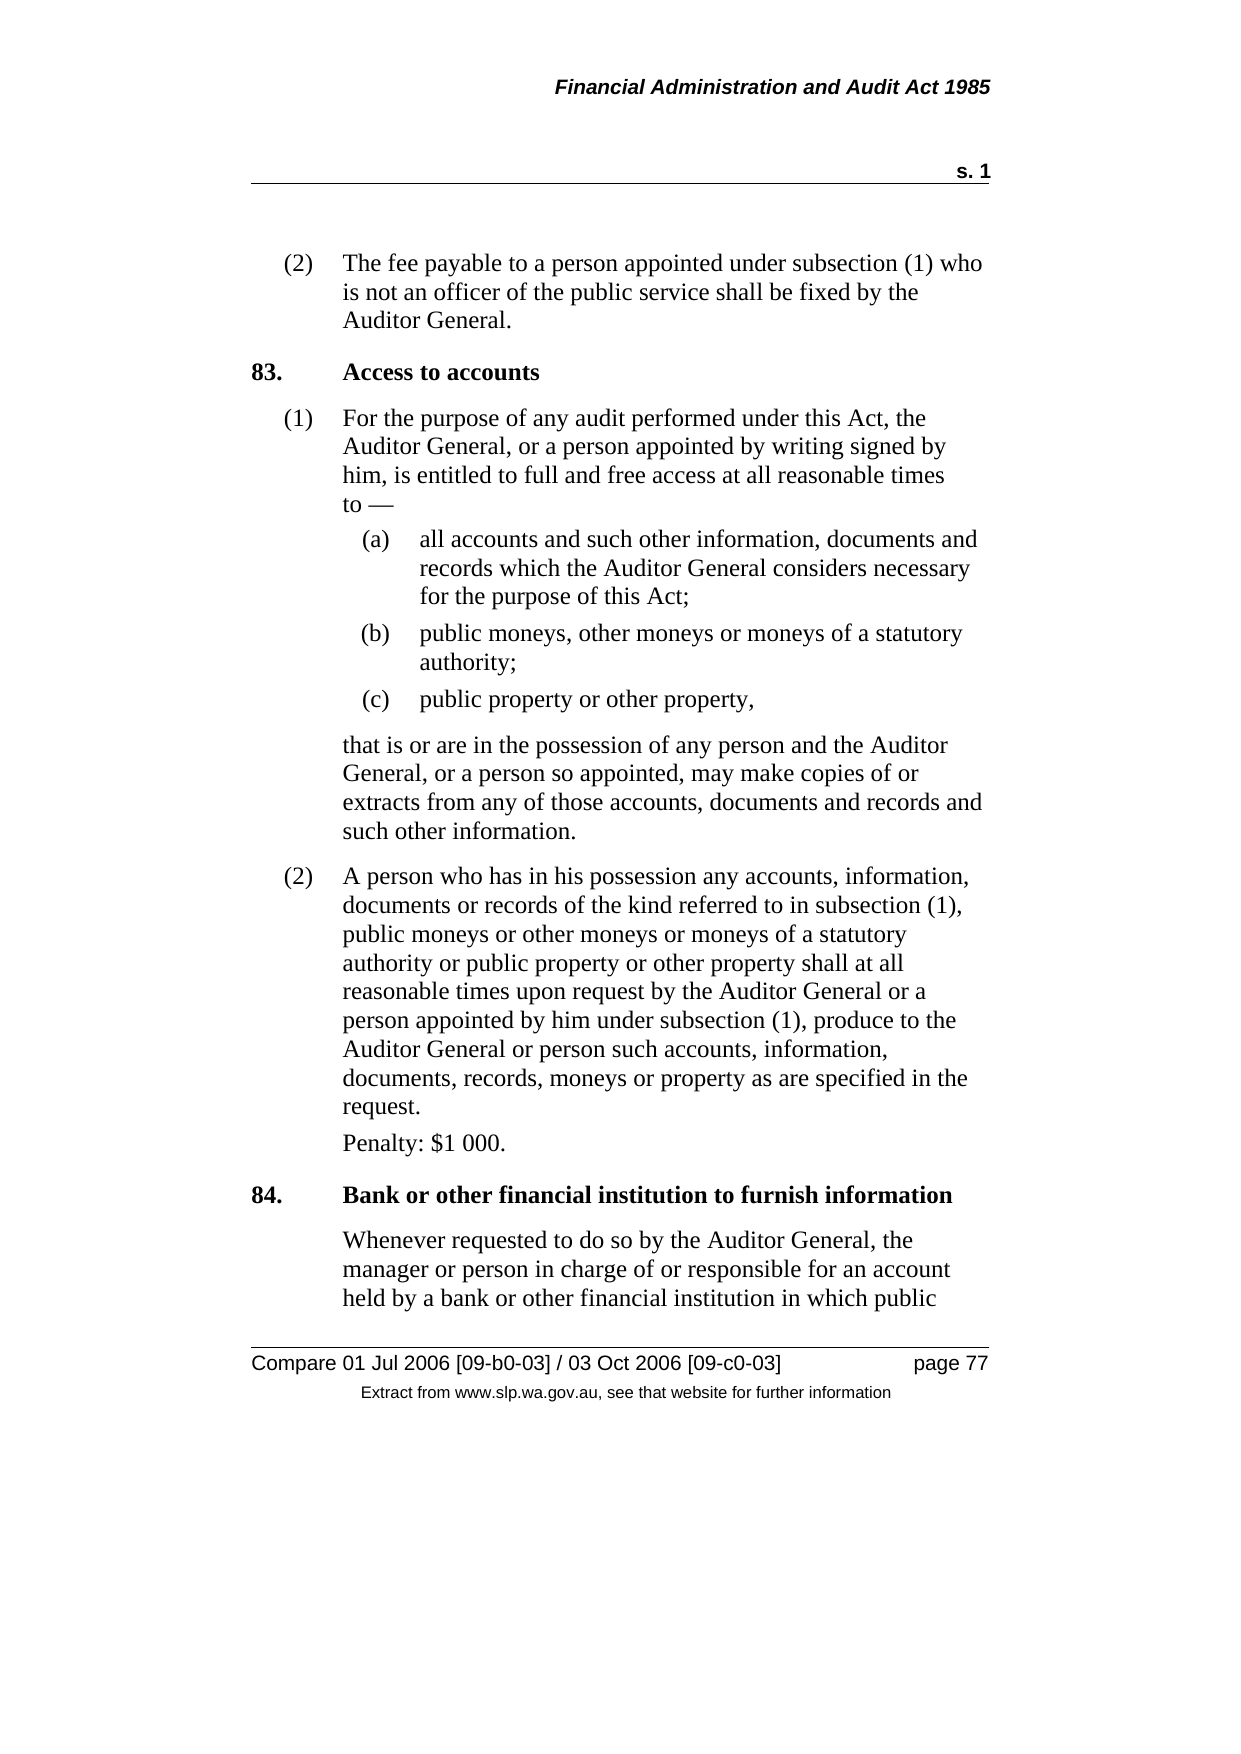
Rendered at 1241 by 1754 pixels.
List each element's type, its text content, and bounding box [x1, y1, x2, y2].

text (b) public moneys, other moneys or moneys of a statutory authority; [251, 618, 989, 676]
subtitle 83. Access to accounts [251, 357, 989, 386]
text Penalty: $1 000. [251, 1128, 989, 1157]
text (c) public property or other property, [251, 684, 989, 713]
subtitle 84. Bank or other financial institution to furnish information [251, 1180, 989, 1209]
text (2) The fee payable to a person appointed under subsection (1) who is not an officer of the public service shall be fixed by the Auditor General. [251, 248, 989, 334]
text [251, 1226, 989, 1312]
text that is or are in the possession of any person and the Auditor General, or a person so appointed, may make copies of or extracts from any of those accounts, documents and records and such other information. [251, 730, 989, 845]
text (1) For the purpose of any audit performed under this Act, the Auditor General, or a person appointed by writing signed by him, is entitled to full and free access at all reasonable times to — [251, 403, 989, 518]
text (2) A person who has in his possession any accounts, information, documents or records of the kind referred to in subsection (1), public moneys or other moneys or moneys of a statutory authority or public property or other property shall at all reasonable times upon request by the Auditor General or a person appointed by him under subsection (1), produce to the Auditor General or person such accounts, information, documents, records, moneys or property as are specified in the request. [251, 861, 989, 1120]
text (a) all accounts and such other information, documents and records which the Auditor General considers necessary for the purpose of this Act; [251, 524, 989, 610]
